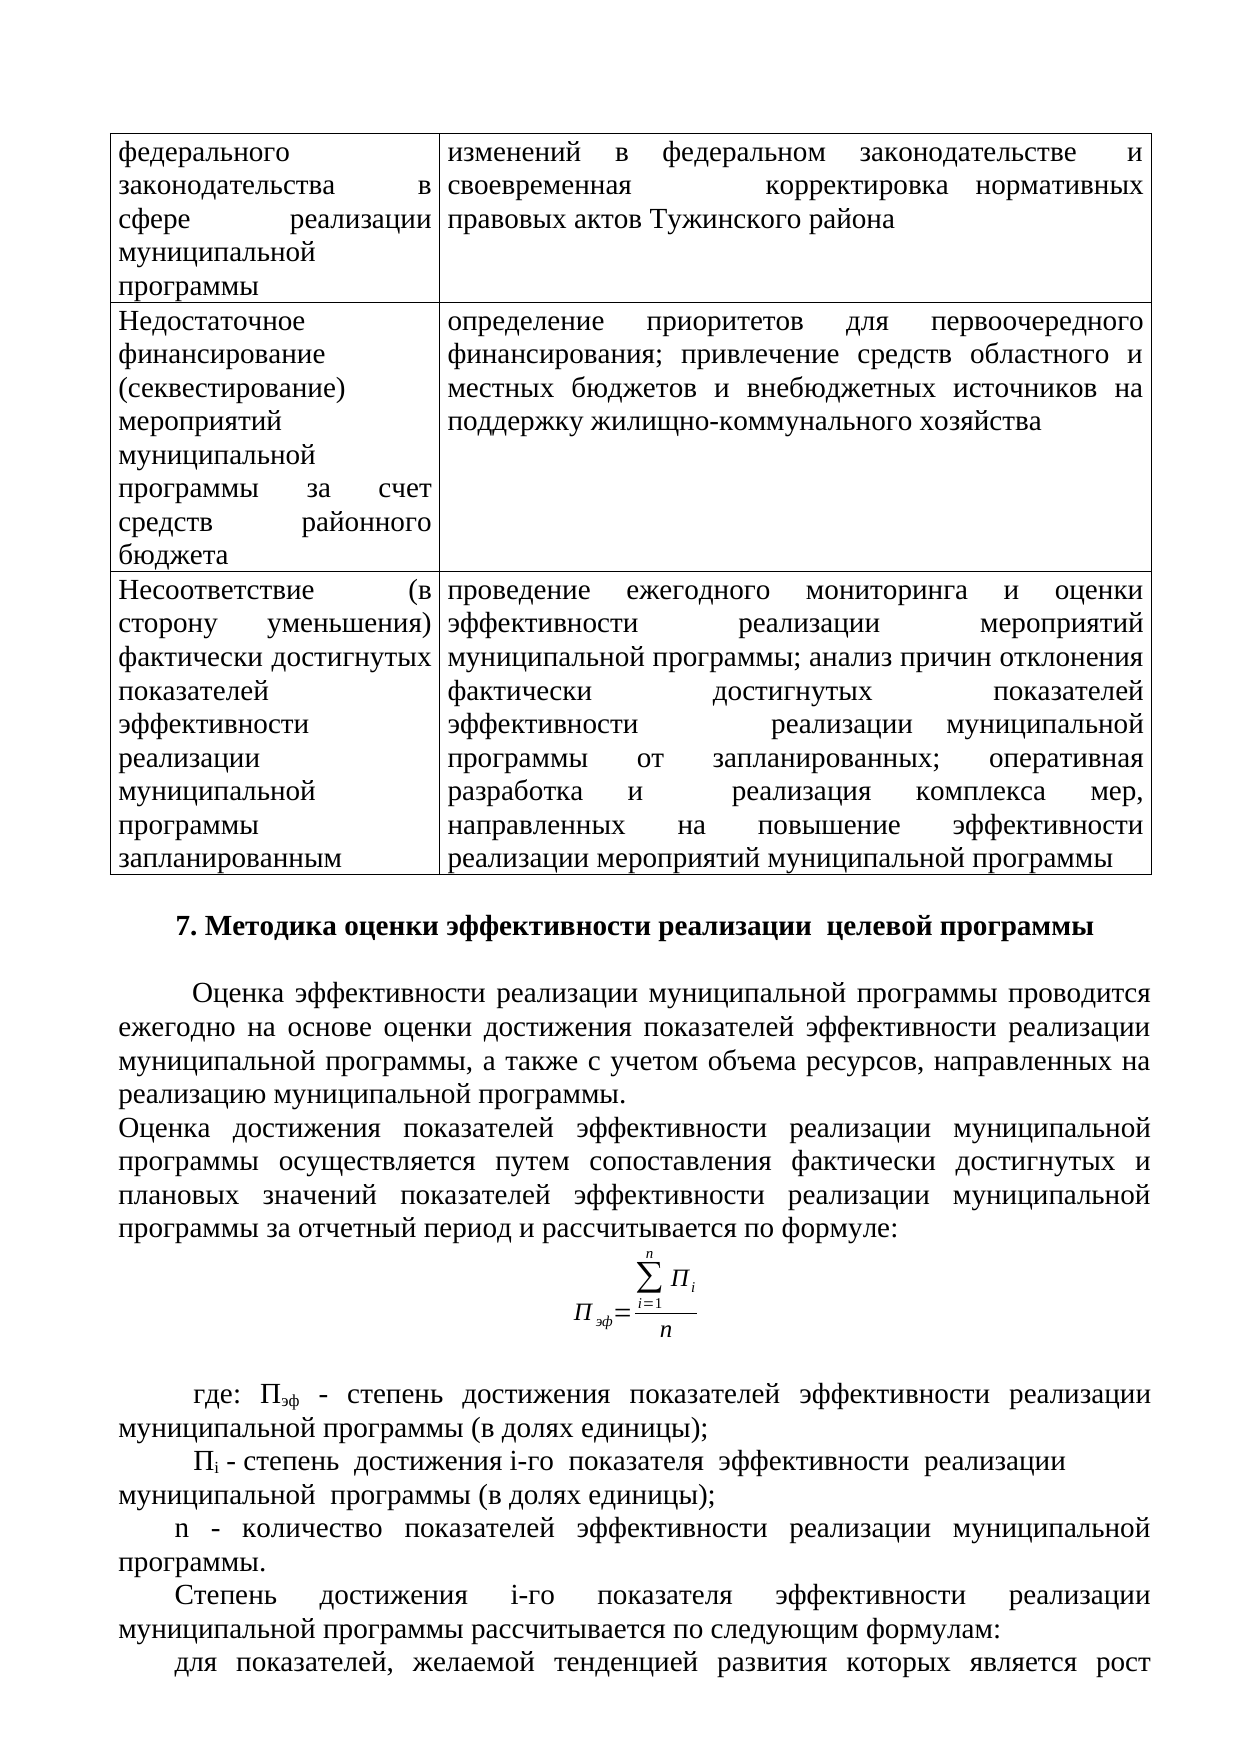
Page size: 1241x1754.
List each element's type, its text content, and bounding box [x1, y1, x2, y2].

table_cell проведение ежегодного мониторинга и оценки эффективности реализации мероприятий муниципальной программы; анализ причин отклонения фактически достигнутых показателей эффективности реализации муниципальной программы от запланированных; оперативная разработка и реализация комплекса мер, направленных на повышение эффективности реализации мероприятий муниципальной программы [440, 572, 1151, 874]
table_cell определение приоритетов для первоочередного финансирования; привлечение средств областного и местных бюджетов и внебюджетных источников на поддержку жилищно-коммунального хозяйства [440, 303, 1151, 571]
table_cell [440, 134, 1151, 302]
text Оценка достижения показателей эффективности реализации муниципальной программы осуществляется путем сопоставления фактически достигнутых и плановых значений показателей эффективности реализации муниципальной программы за отчетный период и рассчитывается по формуле: [118, 1110, 1152, 1244]
text Пi - степень достижения i-го показателя эффективности реализации [118, 1443, 1152, 1477]
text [118, 1644, 1152, 1678]
text n - количество показателей эффективности реализации муниципальной программы. [118, 1510, 1152, 1577]
text Степень достижения i-го показателя эффективности реализации муниципальной программы рассчитывается по следующим формулам: [118, 1577, 1152, 1644]
table_cell Недостаточное финансирование (секвестирование) мероприятий муниципальной программы за счет средств районного бюджета [111, 303, 439, 571]
table_cell Несоответствие (в сторону уменьшения) фактически достигнутых показателей эффективности реализации муниципальной программы запланированным [111, 572, 439, 874]
text муниципальной программы (в долях единицы); [118, 1477, 1152, 1510]
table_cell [111, 134, 439, 302]
text Оценка эффективности реализации муниципальной программы проводится ежегодно на основе оценки достижения показателей эффективности реализации муниципальной программы, а также с учетом объема ресурсов, направленных на реализацию муниципальной программы. [118, 976, 1152, 1110]
text 7. Методика оценки эффективности реализации целевой программы [118, 908, 1152, 942]
text где: Пэф - степень достижения показателей эффективности реализации муниципальной программы (в долях единицы); [118, 1376, 1152, 1443]
